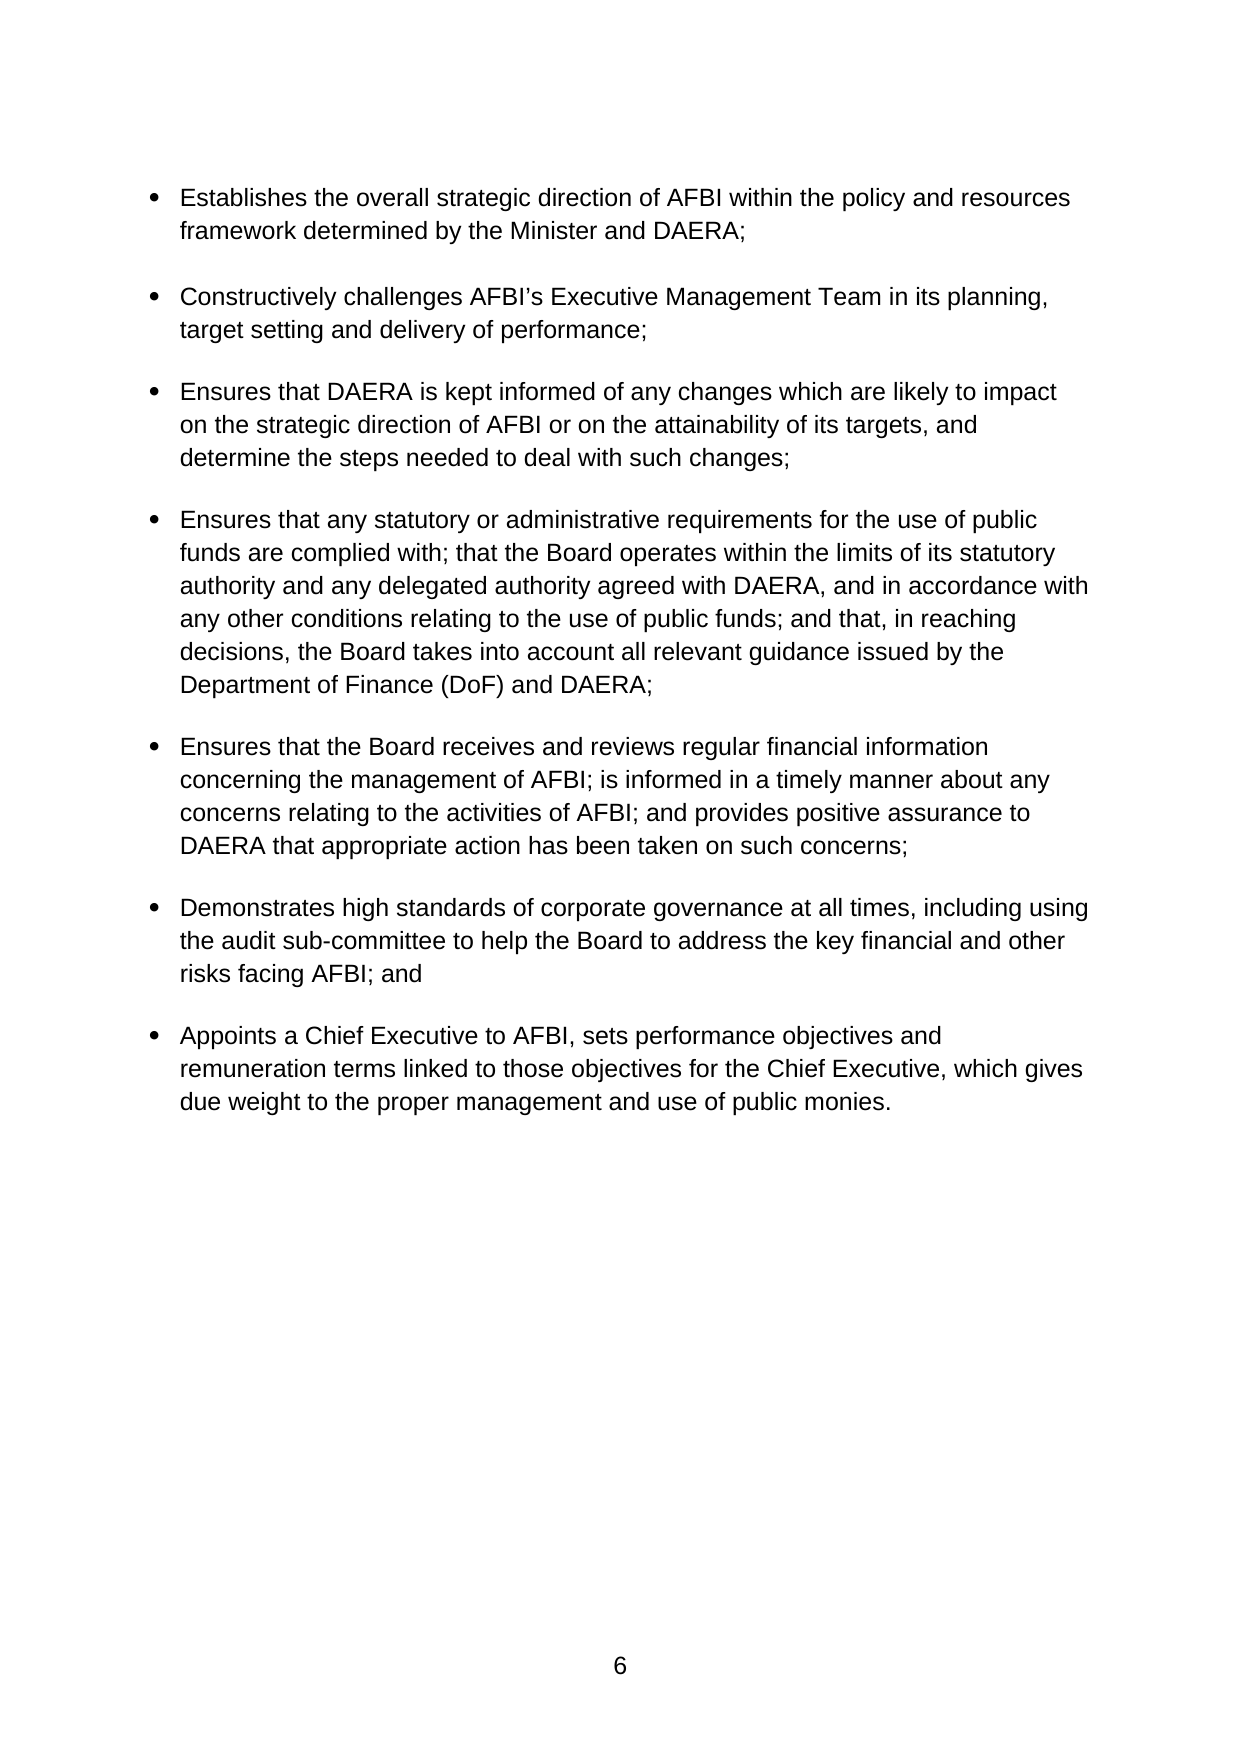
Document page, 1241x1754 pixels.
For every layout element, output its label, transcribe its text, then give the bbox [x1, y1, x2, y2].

list Ensures that DAERA is kept informed of any changes which are likely to impact on the strategic direction of AFBI or on the attainability of its targets, and determine the steps needed to deal with such changes; [150, 377, 1090, 472]
list Demonstrates high standards of corporate governance at all times, including using the audit sub-committee to help the Board to address the key financial and other risks facing AFBI; and [150, 893, 1090, 988]
list Establishes the overall strategic direction of AFBI within the policy and resources framework determined by the Minister and DAERA; [150, 183, 1090, 245]
list Ensures that the Board receives and reviews regular financial information concerning the management of AFBI; is informed in a timely manner about any concerns relating to the activities of AFBI; and provides positive assurance to DAERA that appropriate action has been taken on such concerns; [150, 732, 1090, 860]
list Ensures that any statutory or administrative requirements for the use of public funds are complied with; that the Board operates within the limits of its statutory authority and any delegated authority agreed with DAERA, and in accordance with any other conditions relating to the use of public funds; and that, in reaching decisions, the Board takes into account all relevant guidance issued by the Department of Finance (DoF) and DAERA; [150, 505, 1090, 699]
list Appoints a Chief Executive to AFBI, sets performance objectives and remuneration terms linked to those objectives for the Chief Executive, which gives due weight to the proper management and use of public monies. [150, 1021, 1090, 1116]
list Constructively challenges AFBI’s Executive Management Team in its planning, target setting and delivery of performance; [150, 282, 1090, 344]
